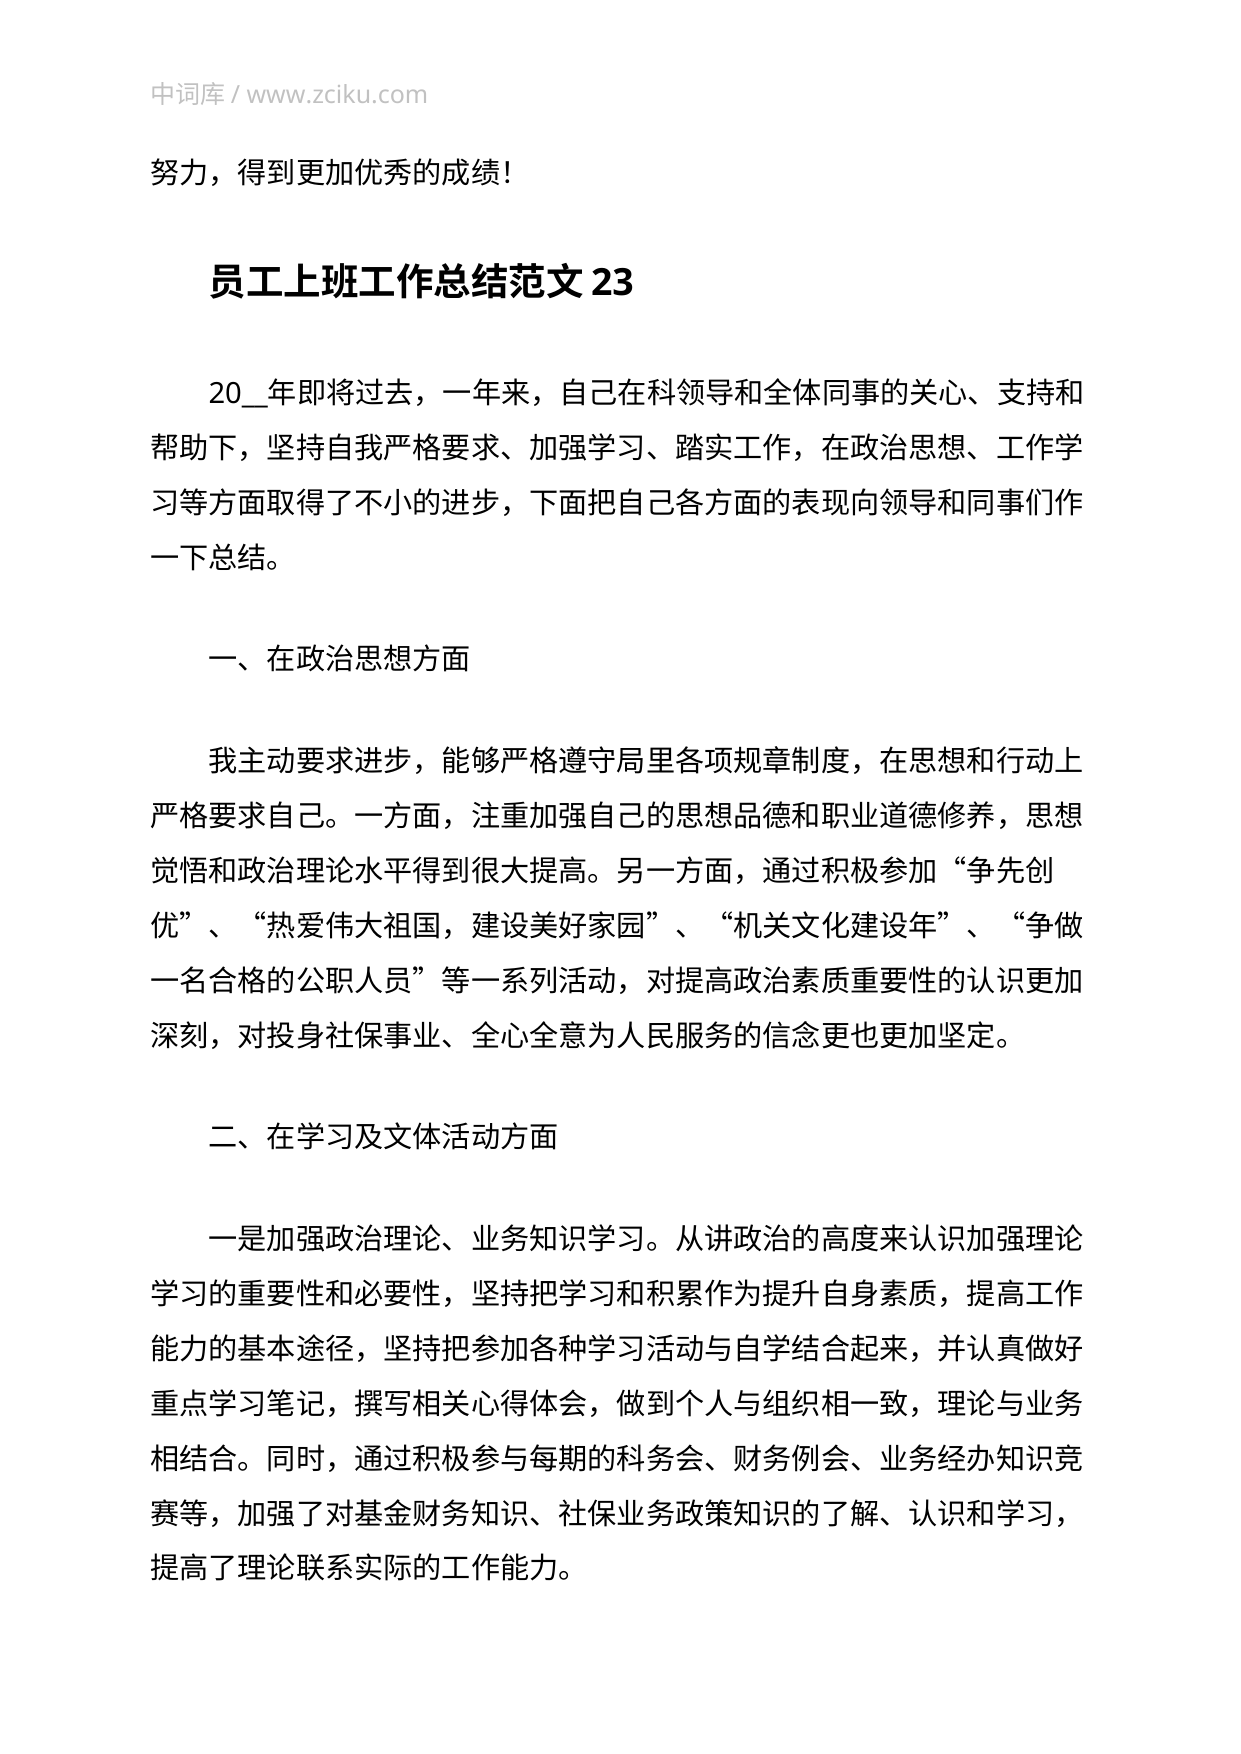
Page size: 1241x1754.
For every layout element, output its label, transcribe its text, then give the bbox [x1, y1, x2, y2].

text 20__年即将过去，一年来，自己在科领导和全体同事的关心、支持和帮助下，坚持自我严格要求、加强学习、踏实工作，在政治思想、工作学习等方面取得了不小的进步，下面把自己各方面的表现向领导和同事们作一下总结。 [150, 369, 1090, 576]
text 我主动要求进步，能够严格遵守局里各项规章制度，在思想和行动上严格要求自己。一方面，注重加强自己的思想品德和职业道德修养，思想觉悟和政治理论水平得到很大提高。另一方面，通过积极参加“争先创优”、“热爱伟大祖国，建设美好家园”、“机关文化建设年”、“争做一名合格的公职人员”等一系列活动，对提高政治素质重要性的认识更加深刻，对投身社保事业、全心全意为人民服务的信念更也更加坚定。 [150, 738, 1090, 1054]
text 一是加强政治理论、业务知识学习。从讲政治的高度来认识加强理论学习的重要性和必要性，坚持把学习和积累作为提升自身素质，提高工作能力的基本途径，坚持把参加各种学习活动与自学结合起来，并认真做好重点学习笔记，撰写相关心得体会，做到个人与组织相一致，理论与业务相结合。同时，通过积极参与每期的科务会、财务例会、业务经办知识竞赛等，加强了对基金财务知识、社保业务政策知识的了解、认识和学习，提高了理论联系实际的工作能力。 [150, 1216, 1090, 1587]
text 二、在学习及文体活动方面 [150, 1114, 1090, 1156]
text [150, 150, 1090, 192]
text 一、在政治思想方面 [150, 636, 1090, 678]
text 员工上班工作总结范文23 [150, 252, 1090, 306]
